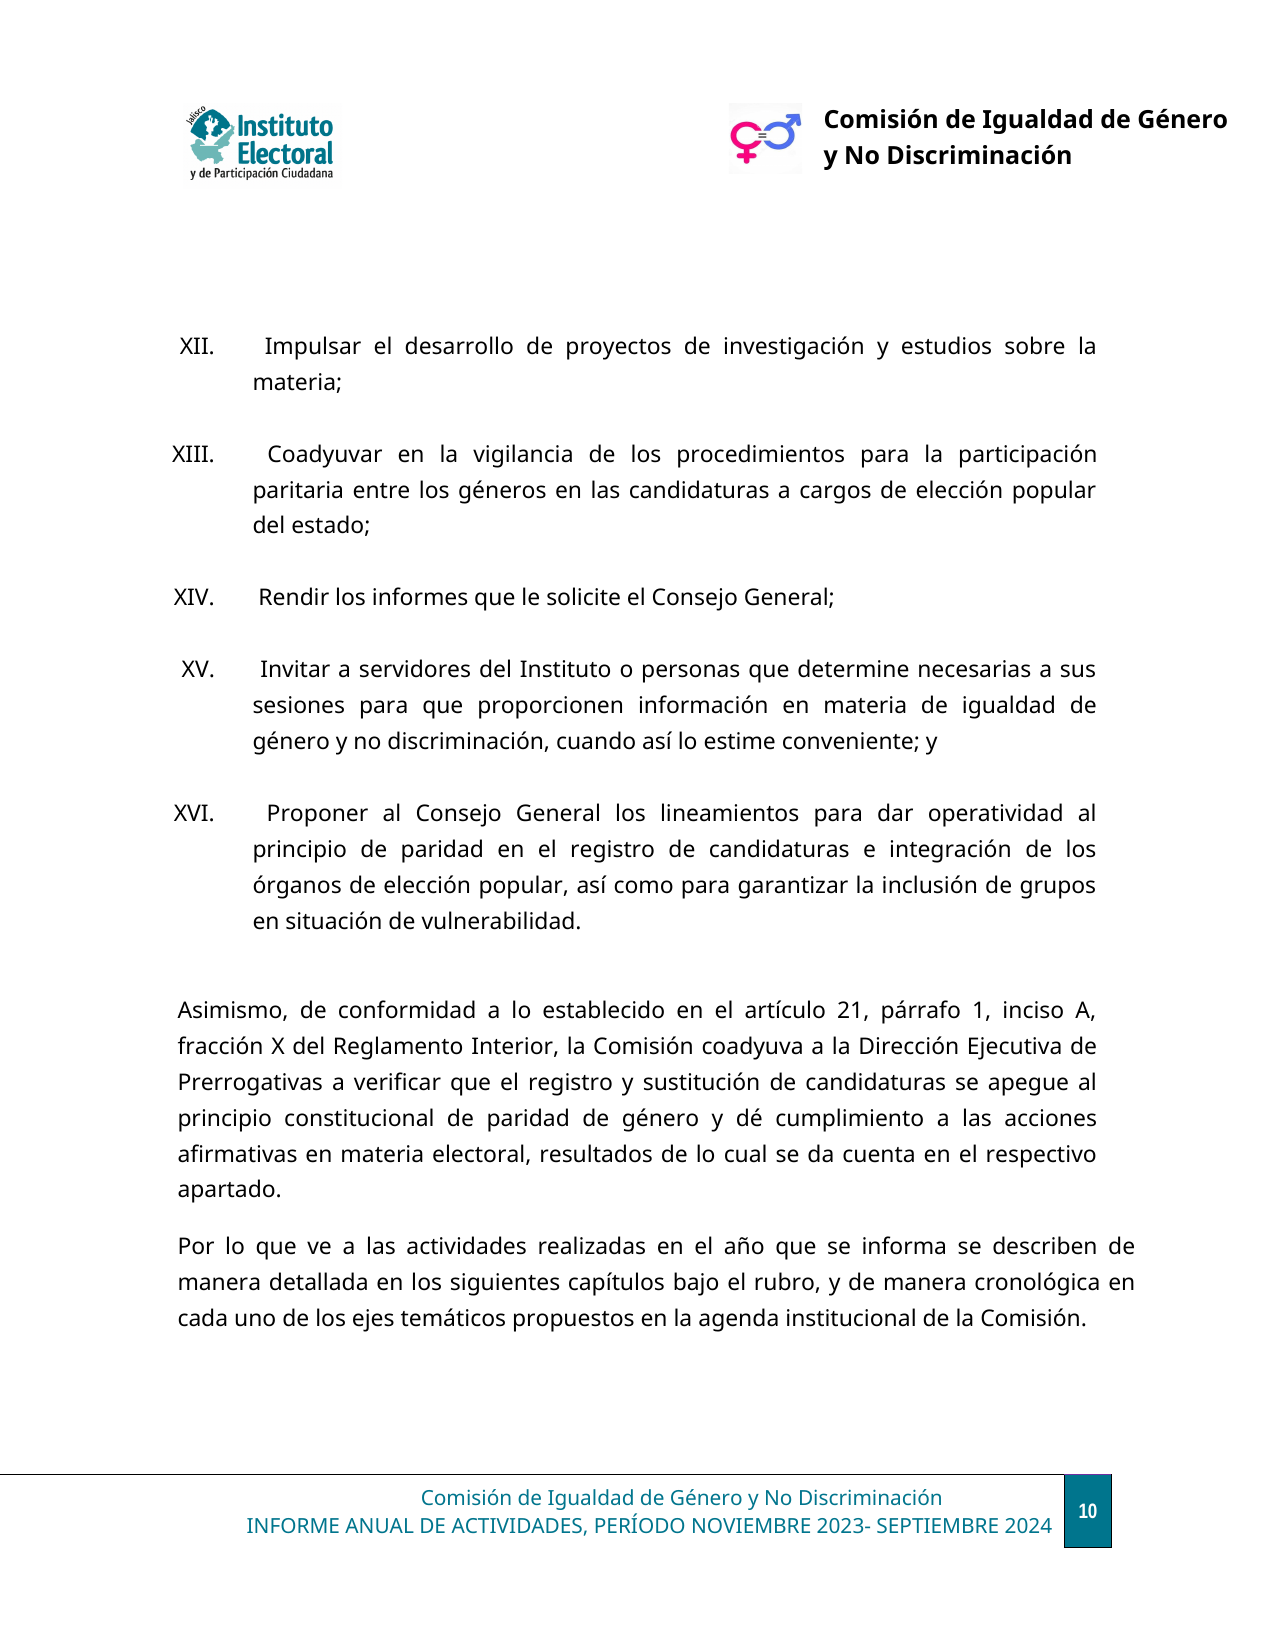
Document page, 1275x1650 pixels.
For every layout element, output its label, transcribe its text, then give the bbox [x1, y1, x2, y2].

list Invitar a servidores del Instituto o personas que determine necesarias a sus sesiones para que proporcionen información en materia de igualdad de género y no discriminación, cuando así lo estime conveniente; y [215, 653, 1098, 756]
list Rendir los informes que le solicite el Consejo General; [215, 581, 1098, 613]
picture [728, 103, 803, 174]
picture [182, 103, 343, 189]
list Coadyuvar en la vigilancia de los procedimientos para la participación paritaria entre los géneros en las candidaturas a cargos de elección popular del estado; [215, 438, 1098, 541]
text Asimismo, de conformidad a lo establecido en el artículo 21, párrafo 1, inciso A, fracción X del Reglamento Interior, la Comisión coadyuva a la Dirección Ejecutiva de Prerrogativas a verificar que el registro y sustitución de candidaturas se apegue al principio constitucional de paridad de género y dé cumplimiento a las acciones afirmativas en materia electoral, resultados de lo cual se da cuenta en el respectivo apartado. [177, 994, 1098, 1205]
list Proponer al Consejo General los lineamientos para dar operatividad al principio de paridad en el registro de candidaturas e integración de los órganos de elección popular, así como para garantizar la inclusión de grupos en situación de vulnerabilidad. [215, 797, 1098, 936]
text Por lo que ve a las actividades realizadas en el año que se informa se describen de manera detallada en los siguientes capítulos bajo el rubro, y de manera cronológica en cada uno de los ejes temáticos propuestos en la agenda institucional de la Comisión. [177, 1230, 1137, 1333]
list Impulsar el desarrollo de proyectos de investigación y estudios sobre la materia; [215, 330, 1098, 397]
